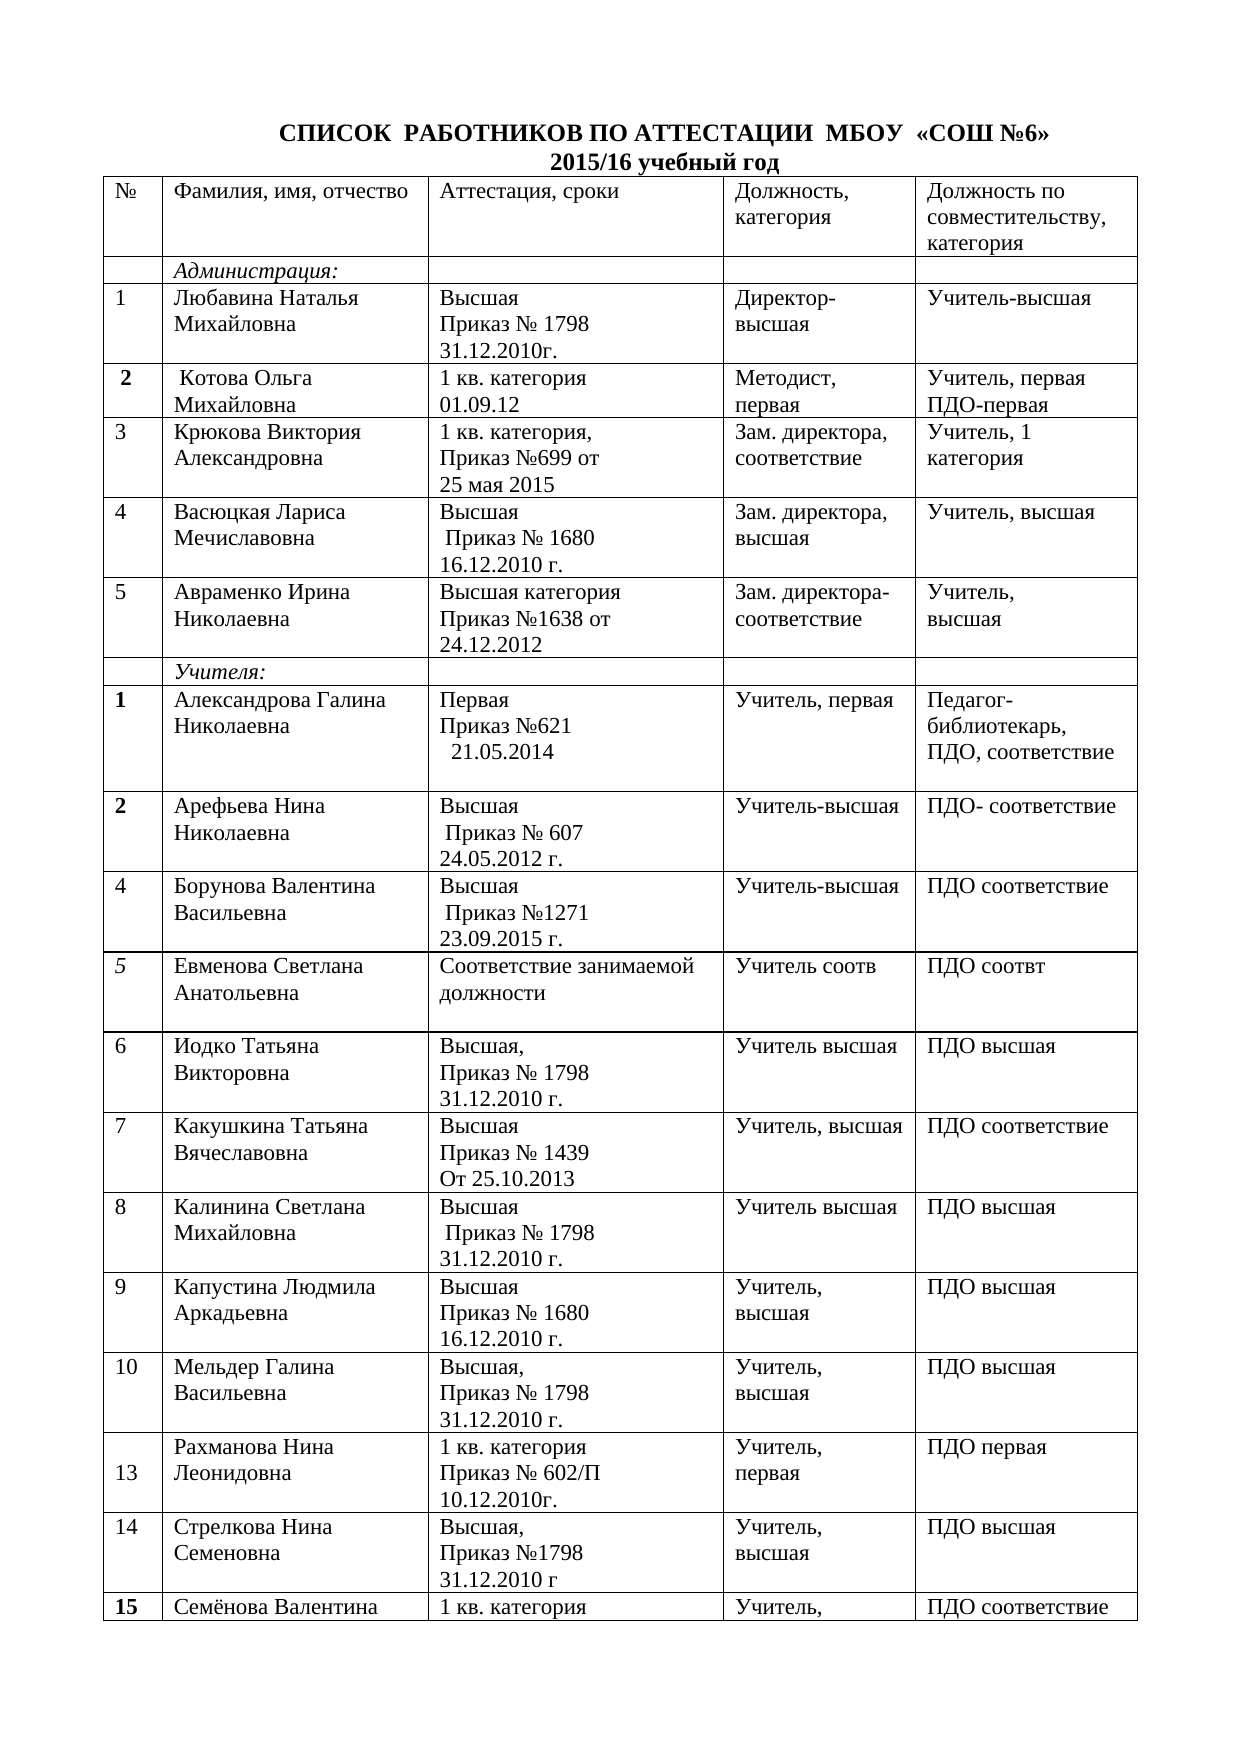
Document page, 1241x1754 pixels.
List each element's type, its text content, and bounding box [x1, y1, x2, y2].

table_cell Педагог-библиотекарь, ПДО, соответствие [916, 686, 1137, 791]
table_cell 15 [104, 1593, 162, 1619]
table_cell Котова Ольга Михайловна [163, 364, 428, 417]
table_cell [104, 257, 162, 283]
table_cell Васюцкая Лариса Мечиславовна [163, 498, 428, 577]
table_cell ПДО высшая [916, 1353, 1137, 1432]
table_cell 4 [104, 498, 162, 577]
table_cell 3 [104, 418, 162, 497]
table_cell Высшая Приказ № 1798 31.12.2010г. [429, 284, 723, 363]
table_cell 1 [104, 284, 162, 363]
table_cell 10 [104, 1353, 162, 1432]
table_cell Александрова Галина Николаевна [163, 686, 428, 791]
table_cell ПДО соответствие [916, 1113, 1137, 1192]
table_header Аттестация, сроки [429, 177, 723, 256]
table_cell Учитель, высшая [724, 1513, 915, 1592]
table_cell Какушкина Татьяна Вячеславовна [163, 1113, 428, 1192]
table_cell Первая Приказ №621 21.05.2014 [429, 686, 723, 791]
table_cell Высшая Приказ № 1680 16.12.2010 г. [429, 498, 723, 577]
table_cell Методист, первая [724, 364, 915, 417]
table_cell Высшая, Приказ № 1798 31.12.2010 г. [429, 1353, 723, 1432]
table_cell Учитель высшая [724, 1033, 915, 1112]
table_cell Любавина Наталья Михайловна [163, 284, 428, 363]
table_cell [724, 658, 915, 685]
table_cell 7 [104, 1113, 162, 1192]
table_cell Учитель, первая ПДО-первая [916, 364, 1137, 417]
table_cell 2 [104, 792, 162, 871]
table_cell Администрация: [163, 257, 428, 283]
text СПИСОК РАБОТНИКОВ ПО АТТЕСТАЦИИ МБОУ «СОШ №6» [177, 118, 1152, 147]
table_cell ПДО первая [916, 1433, 1137, 1512]
table_cell Учитель-высшая [916, 284, 1137, 363]
table_header Должность по совместительству, категория [916, 177, 1137, 256]
table_cell ПДО высшая [916, 1273, 1137, 1352]
table_cell Учитель, высшая [724, 1273, 915, 1352]
table_header Должность, категория [724, 177, 915, 256]
table_cell Арефьева Нина Николаевна [163, 792, 428, 871]
table_cell 4 [104, 872, 162, 951]
table_cell Учитель, первая [724, 1593, 915, 1619]
table_cell Борунова Валентина Васильевна [163, 872, 428, 951]
table_cell Учитель, 1 категория [916, 418, 1137, 497]
table_cell Соответствие занимаемой должности [429, 953, 723, 1031]
table_cell 13 [104, 1433, 162, 1512]
table_cell 5 [104, 578, 162, 657]
table_cell Учитель, высшая [916, 578, 1137, 657]
table_cell Калинина Светлана Михайловна [163, 1193, 428, 1272]
table_cell Учителя: [163, 658, 428, 685]
table_cell Учитель соотв [724, 953, 915, 1031]
table_cell ПДО соответствие [916, 872, 1137, 951]
table_cell 2 [104, 364, 162, 417]
table_cell 8 [104, 1193, 162, 1272]
table_cell Высшая Приказ № 1439 От 25.10.2013 [429, 1113, 723, 1192]
table_cell [429, 658, 723, 685]
table_cell 14 [104, 1513, 162, 1592]
table_cell Мельдер Галина Васильевна [163, 1353, 428, 1432]
table_cell Учитель-высшая [724, 792, 915, 871]
table_cell Евменова Светлана Анатольевна [163, 953, 428, 1031]
table_cell Учитель, первая [724, 686, 915, 791]
table_cell Высшая Приказ № 607 24.05.2012 г. [429, 792, 723, 871]
table_cell Учитель, высшая [724, 1353, 915, 1432]
table_cell ПДО высшая [916, 1513, 1137, 1592]
table_cell Высшая Приказ № 1798 31.12.2010 г. [429, 1193, 723, 1272]
table_cell 9 [104, 1273, 162, 1352]
table_cell Зам. директора, соответствие [724, 418, 915, 497]
table_cell Капустина Людмила Аркадьевна [163, 1273, 428, 1352]
table_cell Крюкова Виктория Александровна [163, 418, 428, 497]
table_cell Высшая категория Приказ №1638 от 24.12.2012 [429, 578, 723, 657]
table_cell 5 [104, 953, 162, 1031]
table_cell Учитель, высшая [916, 498, 1137, 577]
table_cell Учитель высшая [724, 1193, 915, 1272]
table_cell Авраменко Ирина Николаевна [163, 578, 428, 657]
table_header № [104, 177, 162, 256]
table_cell 1 кв. категория, Приказ №699 от 25 мая 2015 [429, 418, 723, 497]
table_header Фамилия, имя, отчество [163, 177, 428, 256]
table_cell ПДО высшая [916, 1193, 1137, 1272]
table_cell [916, 658, 1137, 685]
table_cell Высшая, Приказ № 1798 31.12.2010 г. [429, 1033, 723, 1112]
table_cell ПДО высшая [916, 1033, 1137, 1112]
text 2015/16 учебный год [177, 147, 1152, 176]
table_cell ПДО соответствие [916, 1593, 1137, 1619]
table_cell [104, 658, 162, 685]
table_cell Иодко Татьяна Викторовна [163, 1033, 428, 1112]
table_cell 1 кв. категория Приказ № 602/П 10.12.2010г. [429, 1433, 723, 1512]
table_cell Зам. директора-соответствие [724, 578, 915, 657]
table_cell [916, 257, 1137, 283]
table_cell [429, 1593, 723, 1619]
table_cell Стрелкова Нина Семеновна [163, 1513, 428, 1592]
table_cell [163, 1593, 428, 1619]
table_cell 1 [104, 686, 162, 791]
table_cell Высшая, Приказ №1798 31.12.2010 г [429, 1513, 723, 1592]
table_cell Рахманова Нина Леонидовна [163, 1433, 428, 1512]
table_cell ПДО- соответствие [916, 792, 1137, 871]
table_cell Зам. директора, высшая [724, 498, 915, 577]
table_cell Учитель, высшая [724, 1113, 915, 1192]
table_cell Директор-высшая [724, 284, 915, 363]
table_cell [429, 257, 723, 283]
table_cell Учитель, первая [724, 1433, 915, 1512]
table_cell Высшая Приказ №1271 23.09.2015 г. [429, 872, 723, 951]
table_cell 6 [104, 1033, 162, 1112]
table_cell Учитель-высшая [724, 872, 915, 951]
table_cell ПДО соотвт [916, 953, 1137, 1031]
table_cell Высшая Приказ № 1680 16.12.2010 г. [429, 1273, 723, 1352]
table_cell [724, 257, 915, 283]
table_cell 1 кв. категория 01.09.12 [429, 364, 723, 417]
